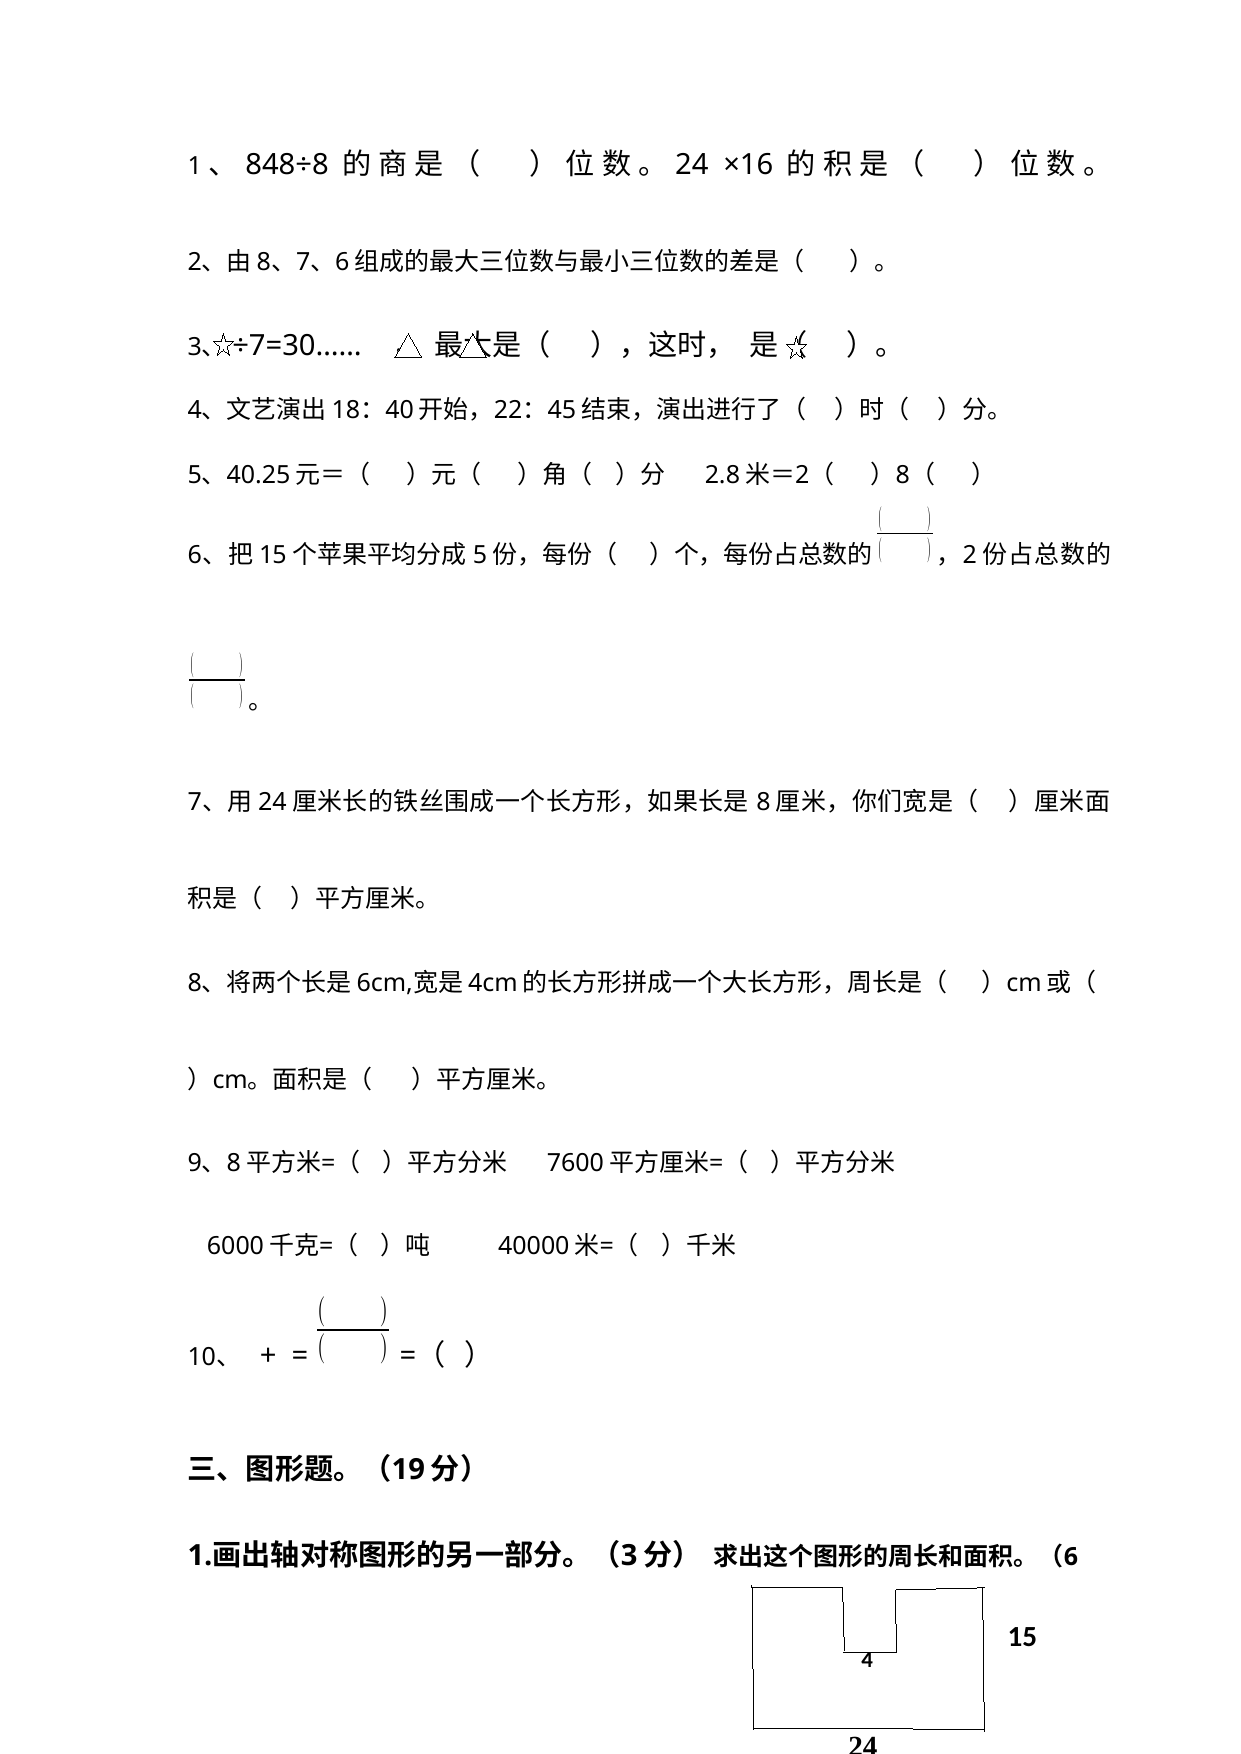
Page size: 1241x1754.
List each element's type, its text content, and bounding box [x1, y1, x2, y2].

text 6、把15个苹果平均分成5份，每份（ ）个，每份占总数的，2份占总数的 。 [187, 505, 1112, 749]
text 5、40.25元＝（ ）元（ ）角（ ）分 2.8米＝2（ ）8（ ） [187, 440, 1112, 505]
text 4、文艺演出18：40开始，22：45结束，演出进行了（ ）时（ ）分。 [187, 375, 1112, 440]
text 1、848÷8的商是（ ）位数。24 ×16的积是（ ）位数。 2、由8、7、6组成的最大三位数与最小三位数的差是（ ）。 [187, 129, 1112, 292]
text 6000千克=（ ）吨 40000米=（ ）千米 [187, 1211, 1112, 1276]
text 3、 ÷7=30…… ， 最大是（ ），这时， 是（ ）。 [187, 310, 1112, 375]
text 9、8平方米=（ ）平方分米 7600平方厘米=（ ）平方分米 [187, 1128, 1112, 1193]
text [187, 1521, 1112, 1586]
text 三、图形题。（19分） [187, 1434, 1112, 1499]
text 8、将两个长是6cm,宽是4cm的长方形拼成一个大长方形，周长是（ ）cm或（ ）cm。面积是（ ）平方厘米。 [187, 948, 1112, 1110]
text 10、 + = =（ ） [187, 1294, 1112, 1392]
text 7、用24厘米长的铁丝围成一个长方形，如果长是8厘米，你们宽是（ ）厘米面积是（ ）平方厘米。 [187, 767, 1112, 929]
